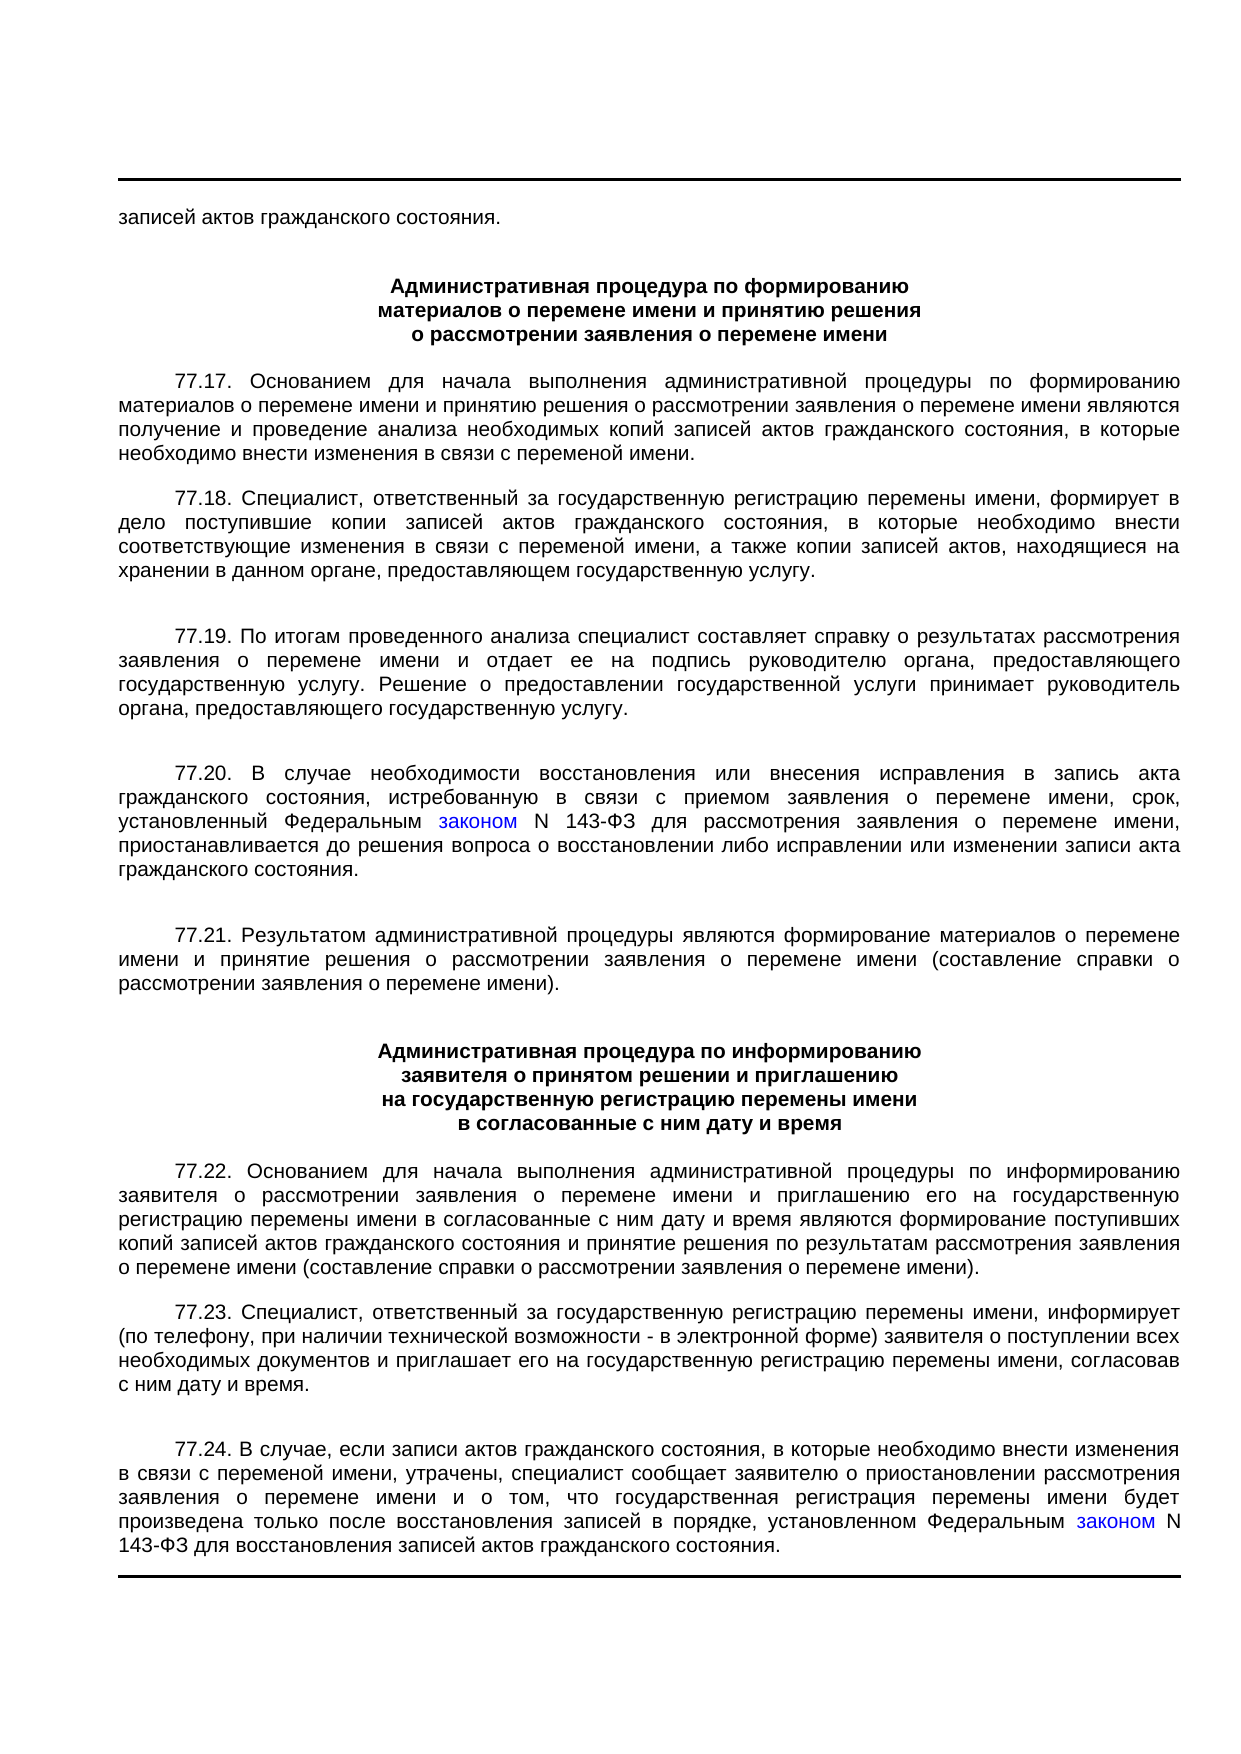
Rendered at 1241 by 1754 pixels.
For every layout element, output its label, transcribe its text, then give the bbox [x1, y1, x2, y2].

text 77.21. Результатом административной процедуры являются формирование материалов о перемене имени и принятие решения о рассмотрении заявления о перемене имени (составление справки о рассмотрении заявления о перемене имени). [118, 922, 1181, 994]
title Административная процедура по информированию [118, 1039, 1181, 1063]
title в согласованные с ним дату и время [118, 1111, 1181, 1135]
title о рассмотрении заявления о перемене имени [118, 321, 1181, 345]
text 77.24. В случае, если записи актов гражданского состояния, в которые необходимо внести изменения в связи с переменой имени, утрачены, специалист сообщает заявителю о приостановлении рассмотрения заявления о перемене имени и о том, что государственная регистрация перемены имени будет произведена только после восстановления записей в порядке, установленном Федеральным законом N 143-ФЗ для восстановления записей актов гражданского состояния. [118, 1437, 1181, 1557]
text 77.17. Основанием для начала выполнения административной процедуры по формированию материалов о перемене имени и принятию решения о рассмотрении заявления о перемене имени являются получение и проведение анализа необходимых копий записей актов гражданского состояния, в которые необходимо внести изменения в связи с переменой имени. [118, 369, 1181, 465]
title материалов о перемене имени и принятию решения [118, 297, 1181, 321]
text 77.20. В случае необходимости восстановления или внесения исправления в запись акта гражданского состояния, истребованную в связи с приемом заявления о перемене имени, срок, установленный Федеральным законом N 143-ФЗ для рассмотрения заявления о перемене имени, приостанавливается до решения вопроса о восстановлении либо исправлении или изменении записи акта гражданского состояния. [118, 761, 1181, 881]
title заявителя о принятом решении и приглашению [118, 1063, 1181, 1087]
text 77.19. По итогам проведенного анализа специалист составляет справку о результатах рассмотрения заявления о перемене имени и отдает ее на подпись руководителю органа, предоставляющего государственную услугу. Решение о предоставлении государственной услуги принимает руководитель органа, предоставляющего государственную услугу. [118, 623, 1181, 719]
text 77.22. Основанием для начала выполнения административной процедуры по информированию заявителя о рассмотрении заявления о перемене имени и приглашению его на государственную регистрацию перемены имени в согласованные с ним дату и время являются формирование поступивших копий записей актов гражданского состояния и принятие решения по результатам рассмотрения заявления о перемене имени (составление справки о рассмотрении заявления о перемене имени). [118, 1159, 1181, 1279]
text 77.23. Специалист, ответственный за государственную регистрацию перемены имени, информирует (по телефону, при наличии технической возможности - в электронной форме) заявителя о поступлении всех необходимых документов и приглашает его на государственную регистрацию перемены имени, согласовав с ним дату и время. [118, 1299, 1181, 1395]
title Административная процедура по формированию [118, 273, 1181, 297]
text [118, 205, 1181, 229]
text 77.18. Специалист, ответственный за государственную регистрацию перемены имени, формирует в дело поступившие копии записей актов гражданского состояния, в которые необходимо внести соответствующие изменения в связи с переменой имени, а также копии записей актов, находящиеся на хранении в данном органе, предоставляющем государственную услугу. [118, 486, 1181, 582]
title на государственную регистрацию перемены имени [118, 1087, 1181, 1111]
